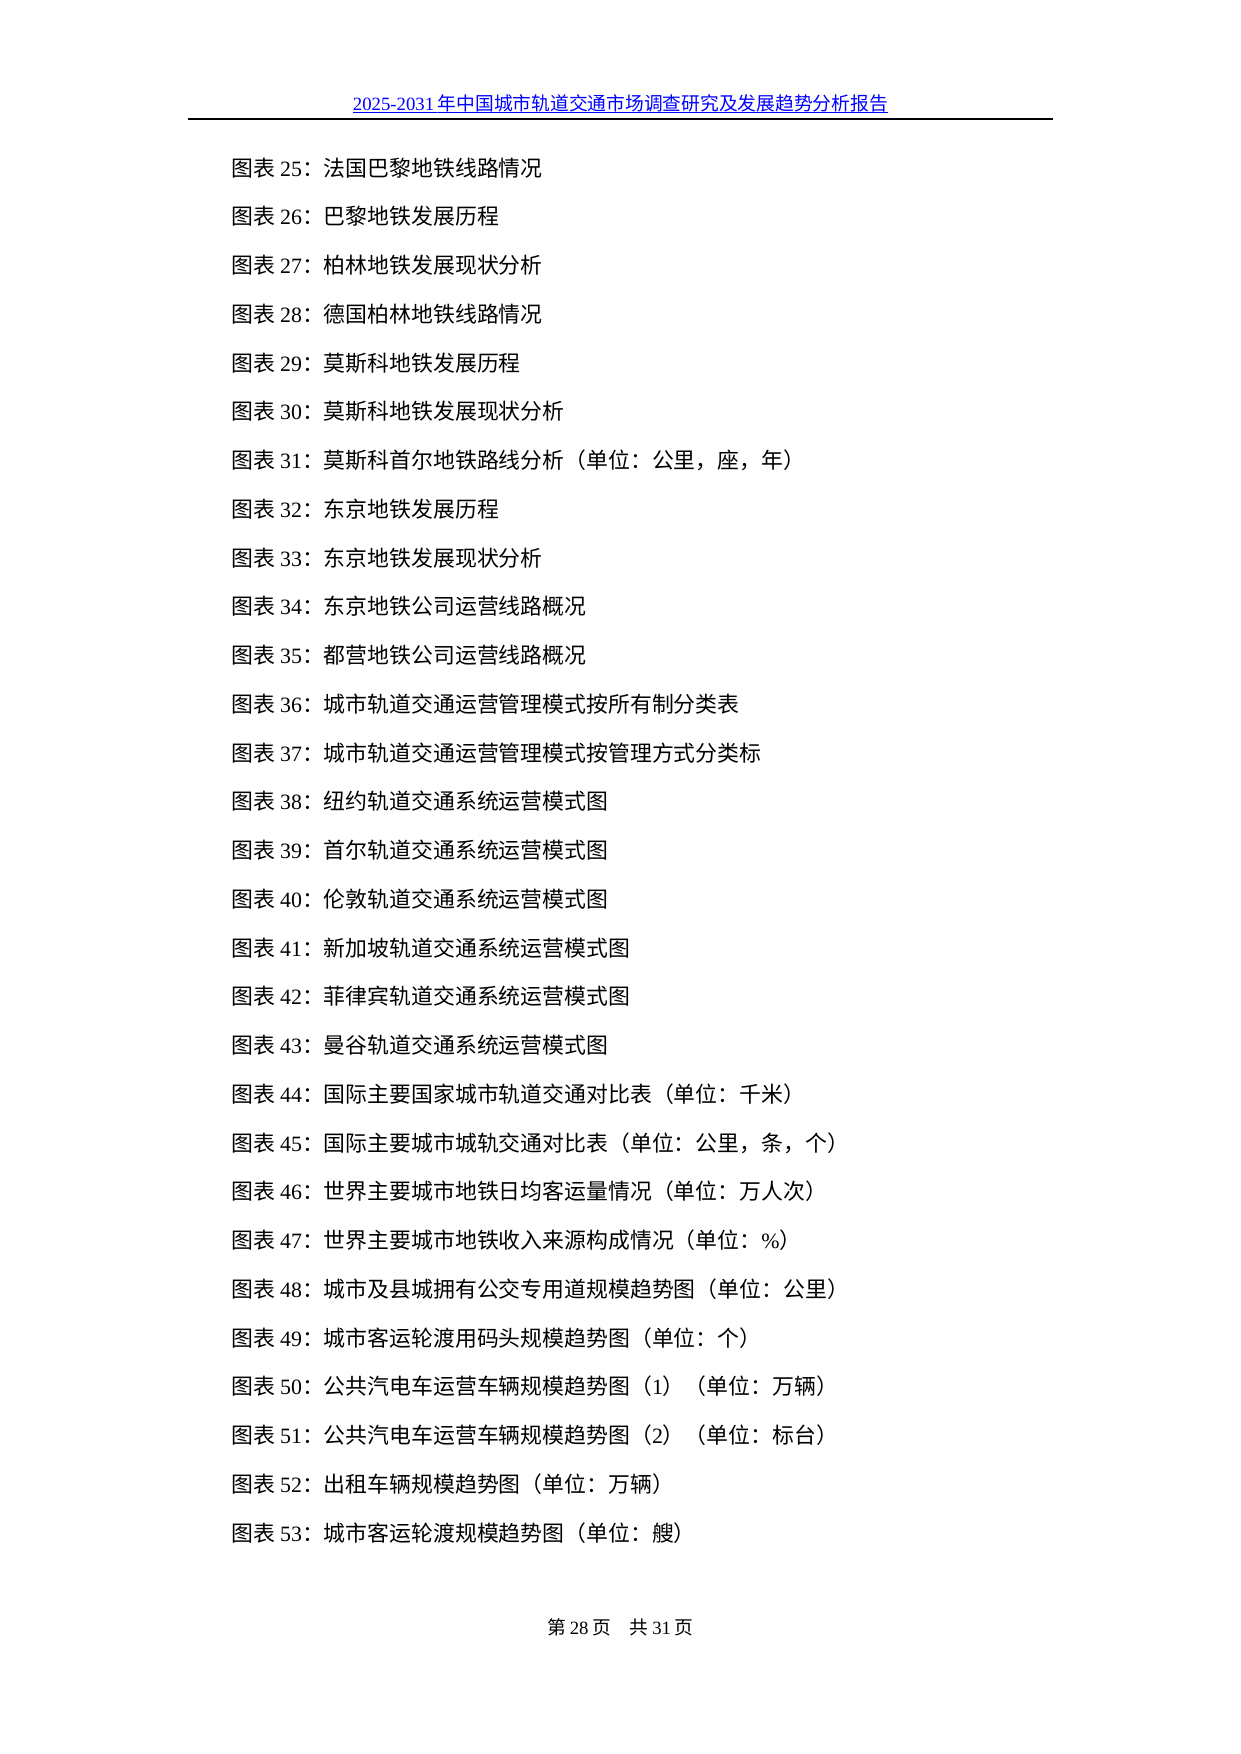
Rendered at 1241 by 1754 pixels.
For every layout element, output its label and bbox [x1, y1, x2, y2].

text [187, 150, 1053, 1548]
